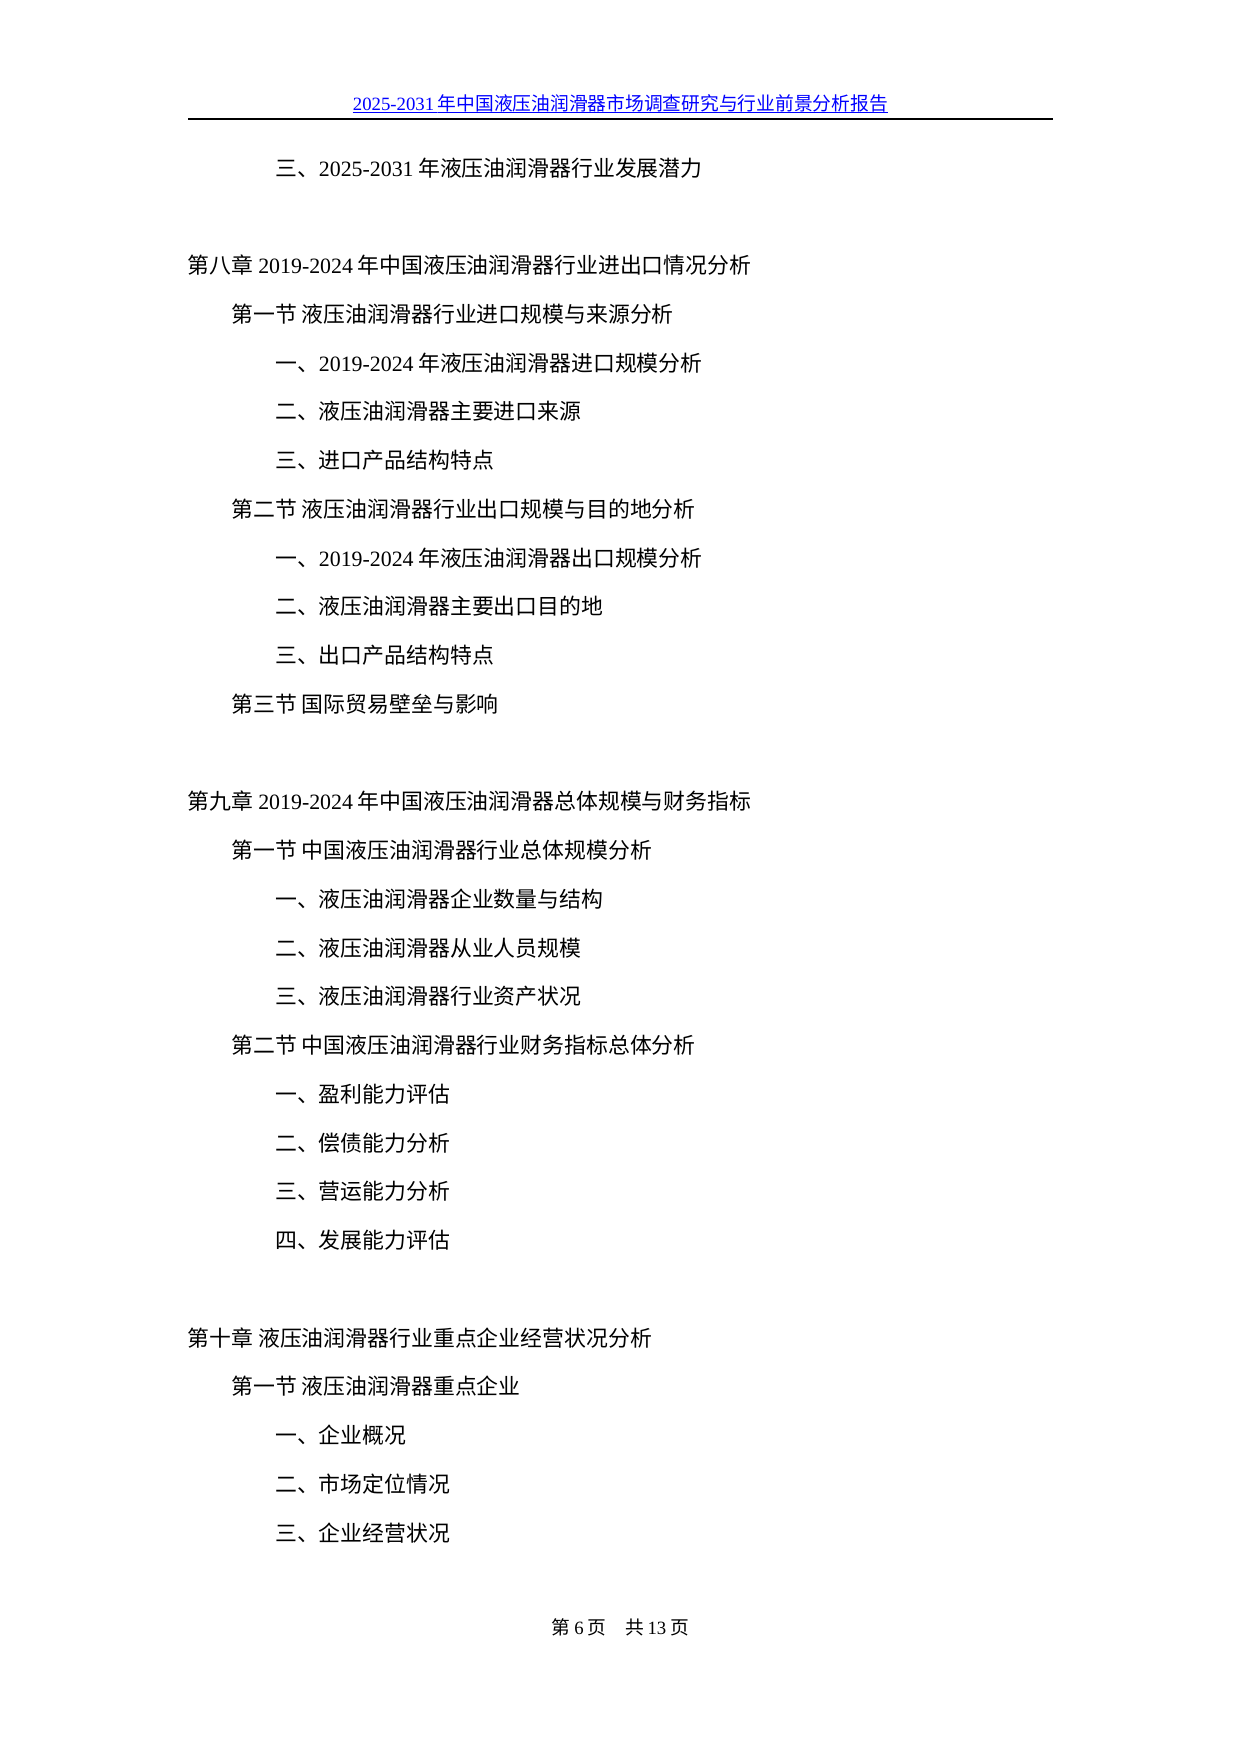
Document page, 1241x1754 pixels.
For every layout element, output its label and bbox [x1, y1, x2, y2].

text [187, 150, 1053, 1548]
